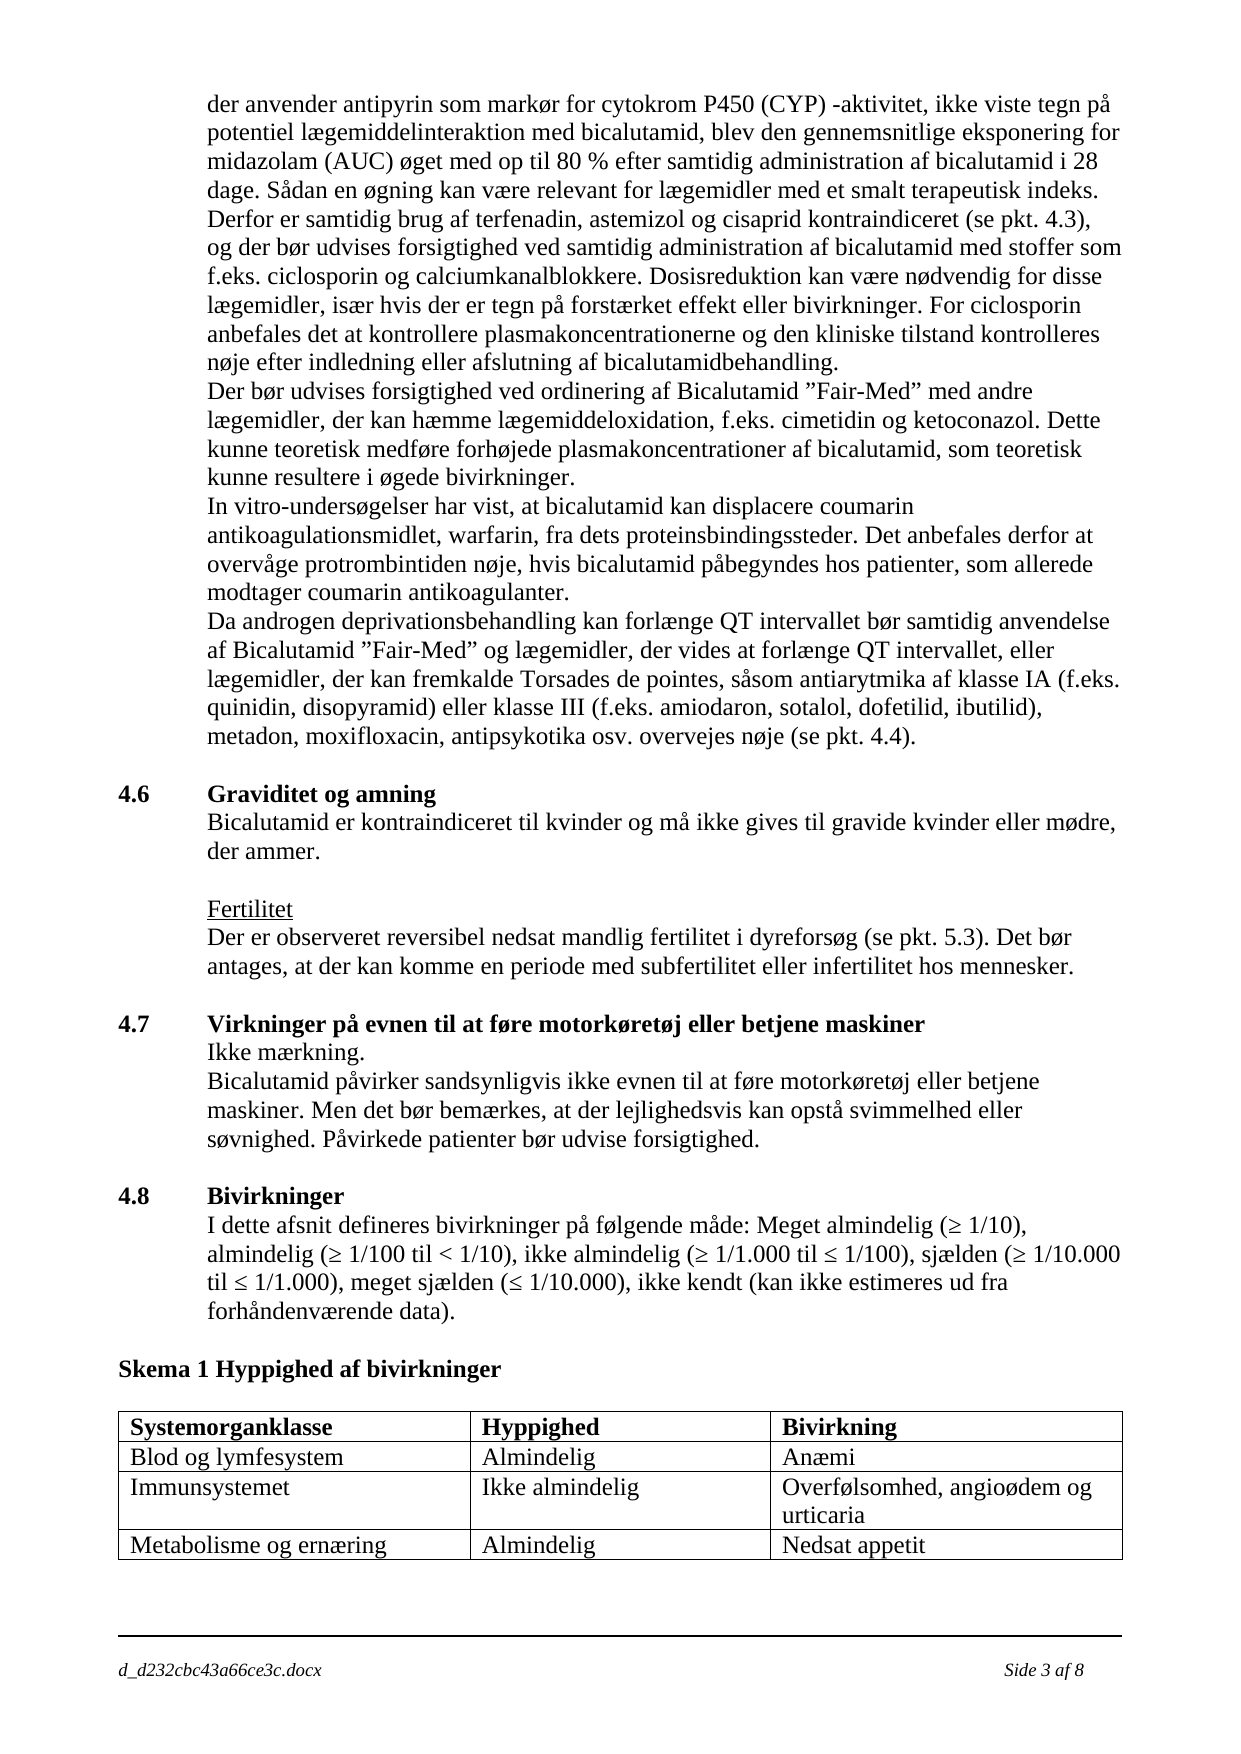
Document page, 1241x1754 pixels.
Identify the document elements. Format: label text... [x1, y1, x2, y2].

text 4.7 Virkninger på evnen til at føre motorkøretøj eller betjene maskiner [118, 1009, 1122, 1037]
text Bicalutamid er kontraindiceret til kvinder og må ikke gives til gravide kvinder eller mødre, der ammer. [207, 807, 1122, 865]
text Ikke mærkning. [118, 1037, 1122, 1066]
text I dette afsnit defineres bivirkninger på følgende måde: Meget almindelig (≥ 1/10), almindelig (≥ 1/100 til < 1/10), ikke almindelig (≥ 1/1.000 til ≤ 1/100), sjælden (≥ 1/10.000 til ≤ 1/1.000), meget sjælden (≤ 1/10.000), ikke kendt (kan ikke estimeres ud fra forhåndenværende data). [118, 1210, 1122, 1325]
table_cell Immunsystemet [119, 1472, 470, 1529]
table_header Bivirkning [771, 1412, 1122, 1441]
table_header Systemorganklasse [119, 1412, 470, 1441]
table_header Hyppighed [471, 1412, 770, 1441]
text Der er observeret reversibel nedsat mandlig fertilitet i dyreforsøg (se pkt. 5.3). Det bør antages, at der kan komme en periode med subfertilitet eller infertilitet hos mennesker. [207, 922, 1122, 980]
table_cell Metabolisme og ernæring [119, 1530, 470, 1559]
text Bicalutamid påvirker sandsynligvis ikke evnen til at føre motorkøretøj eller betjene maskiner. Men det bør bemærkes, at der lejlighedsvis kan opstå svimmelhed eller søvnighed. Påvirkede patienter bør udvise forsigtighed. [207, 1066, 1122, 1152]
text Da androgen deprivationsbehandling kan forlænge QT intervallet bør samtidig anvendelse af Bicalutamid ”Fair-Med” og lægemidler, der vides at forlænge QT intervallet, eller lægemidler, der kan fremkalde Torsades de pointes, såsom antiarytmika af klasse IA (f.eks. quinidin, disopyramid) eller klasse III (f.eks. amiodaron, sotalol, dofetilid, ibutilid), metadon, moxifloxacin, antipsykotika osv. overvejes nøje (se pkt. 4.4). [207, 606, 1122, 750]
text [118, 89, 1122, 376]
table_cell Overfølsomhed, angioødem og urticaria [771, 1472, 1122, 1529]
table_cell Blod og lymfesystem [119, 1442, 470, 1471]
table_cell Anæmi [771, 1442, 1122, 1471]
text 4.8 Bivirkninger [118, 1181, 1122, 1210]
table_cell Almindelig [471, 1442, 770, 1471]
table_cell Ikke almindelig [471, 1472, 770, 1529]
text 4.6 Graviditet og amning [118, 779, 1122, 807]
table_cell Nedsat appetit [771, 1530, 1122, 1559]
text Skema 1 Hyppighed af bivirkninger [118, 1354, 1122, 1382]
text Der bør udvises forsigtighed ved ordinering af Bicalutamid ”Fair-Med” med andre lægemidler, der kan hæmme lægemiddeloxidation, f.eks. cimetidin og ketoconazol. Dette kunne teoretisk medføre forhøjede plasmakoncentrationer af bicalutamid, som teoretisk kunne resultere i øgede bivirkninger. [207, 376, 1122, 491]
text Fertilitet [118, 894, 1122, 922]
table_cell Almindelig [471, 1530, 770, 1559]
text In vitro-undersøgelser har vist, at bicalutamid kan displacere coumarin antikoagulationsmidlet, warfarin, fra dets proteinsbindingssteder. Det anbefales derfor at overvåge protrombintiden nøje, hvis bicalutamid påbegyndes hos patienter, som allerede modtager coumarin antikoagulanter. [207, 491, 1122, 606]
